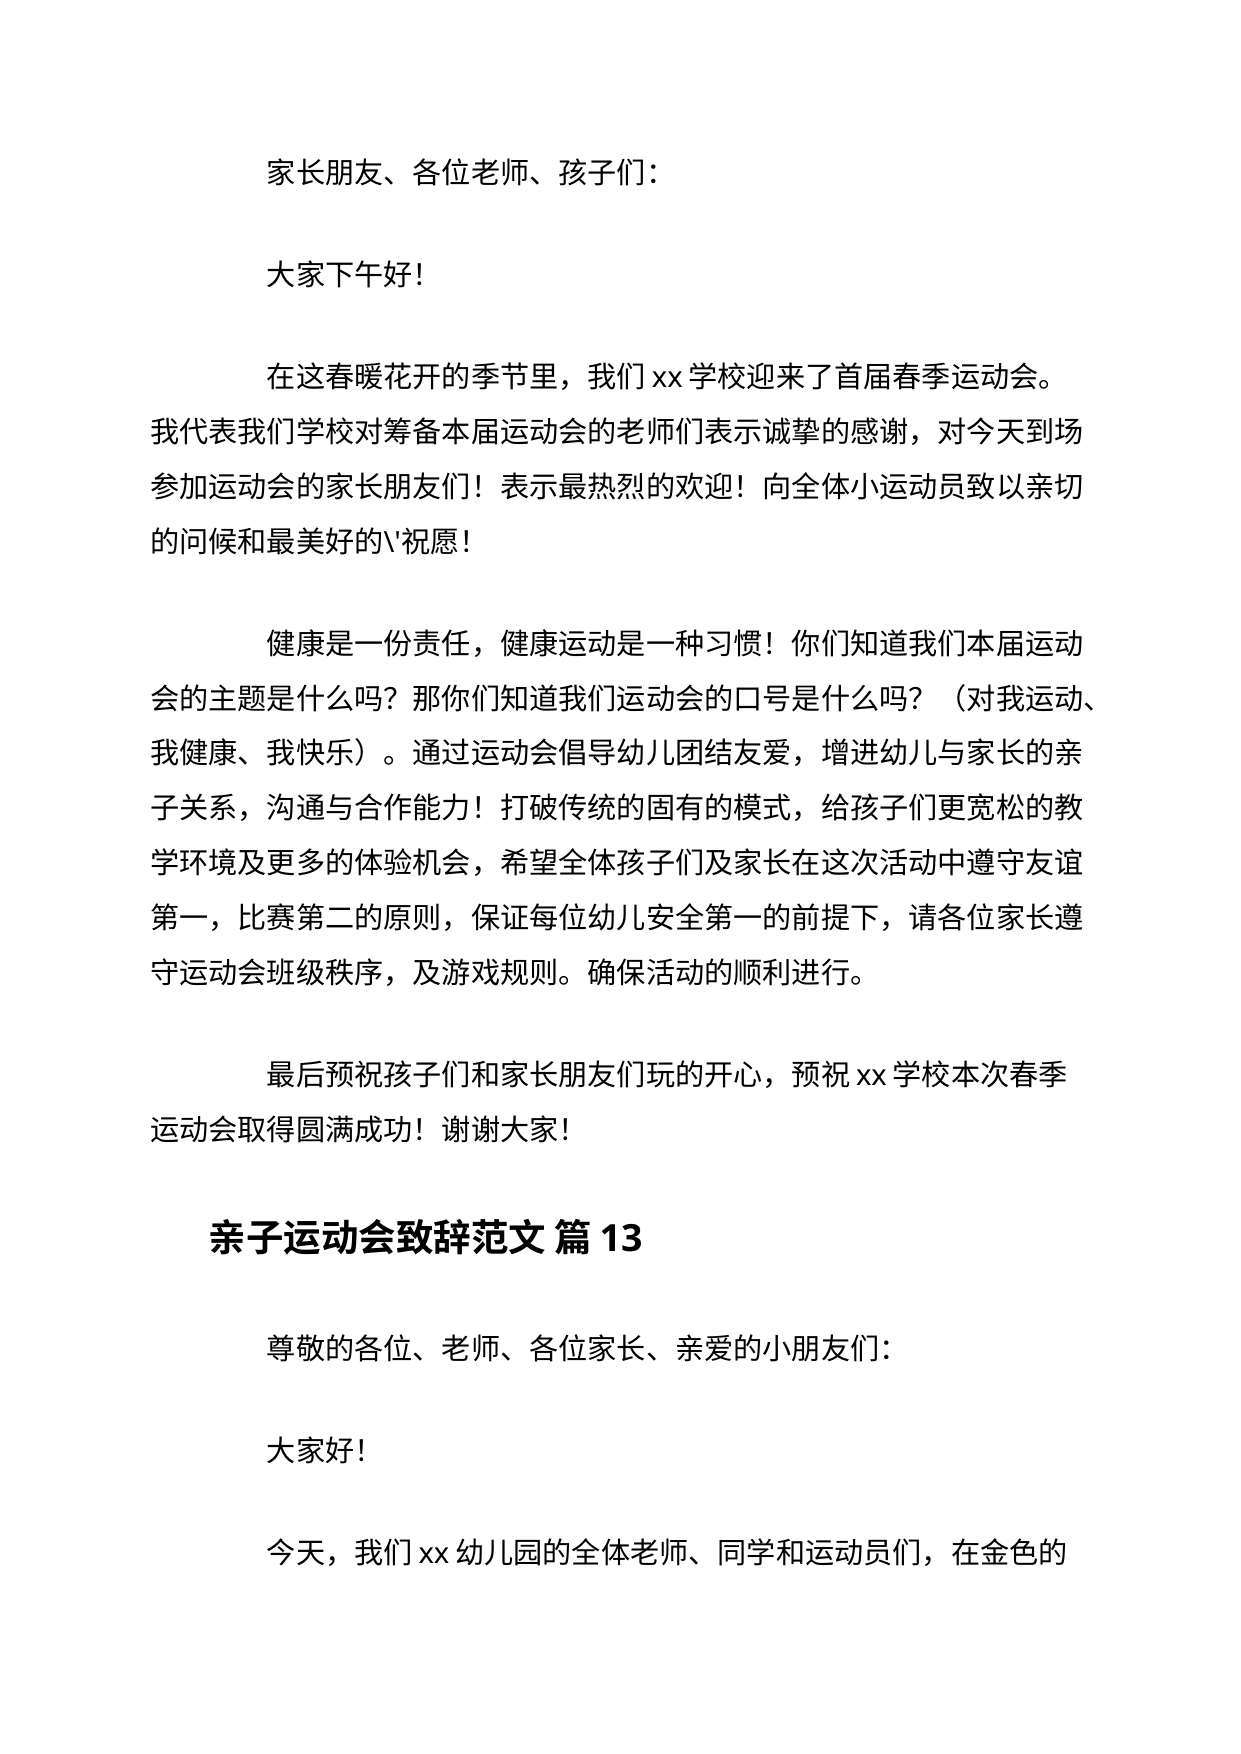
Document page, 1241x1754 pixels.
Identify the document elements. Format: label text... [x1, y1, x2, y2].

text 大家下午好！ [150, 252, 1090, 294]
text 大家好！ [150, 1428, 1090, 1470]
text 健康是一份责任，健康运动是一种习惯！你们知道我们本届运动会的主题是什么吗？那你们知道我们运动会的口号是什么吗？（对我运动、我健康、我快乐）。通过运动会倡导幼儿团结友爱，增进幼儿与家长的亲子关系，沟通与合作能力！打破传统的固有的模式，给孩子们更宽松的教学环境及更多的体验机会，希望全体孩子们及家长在这次活动中遵守友谊第一，比赛第二的原则，保证每位幼儿安全第一的前提下，请各位家长遵守运动会班级秩序，及游戏规则。确保活动的顺利进行。 [150, 620, 1090, 992]
text 最后预祝孩子们和家长朋友们玩的开心，预祝xx学校本次春季运动会取得圆满成功！谢谢大家！ [150, 1051, 1090, 1149]
text 在这春暖花开的季节里，我们xx学校迎来了首届春季运动会。我代表我们学校对筹备本届运动会的老师们表示诚挚的感谢，对今天到场参加运动会的家长朋友们！表示最热烈的欢迎！向全体小运动员致以亲切的问候和最美好的\'祝愿！ [150, 353, 1090, 561]
text 家长朋友、各位老师、孩子们： [150, 150, 1090, 192]
text 亲子运动会致辞范文 篇13 [150, 1208, 1090, 1263]
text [150, 1529, 1090, 1572]
text 尊敬的各位、老师、各位家长、亲爱的小朋友们： [150, 1326, 1090, 1368]
